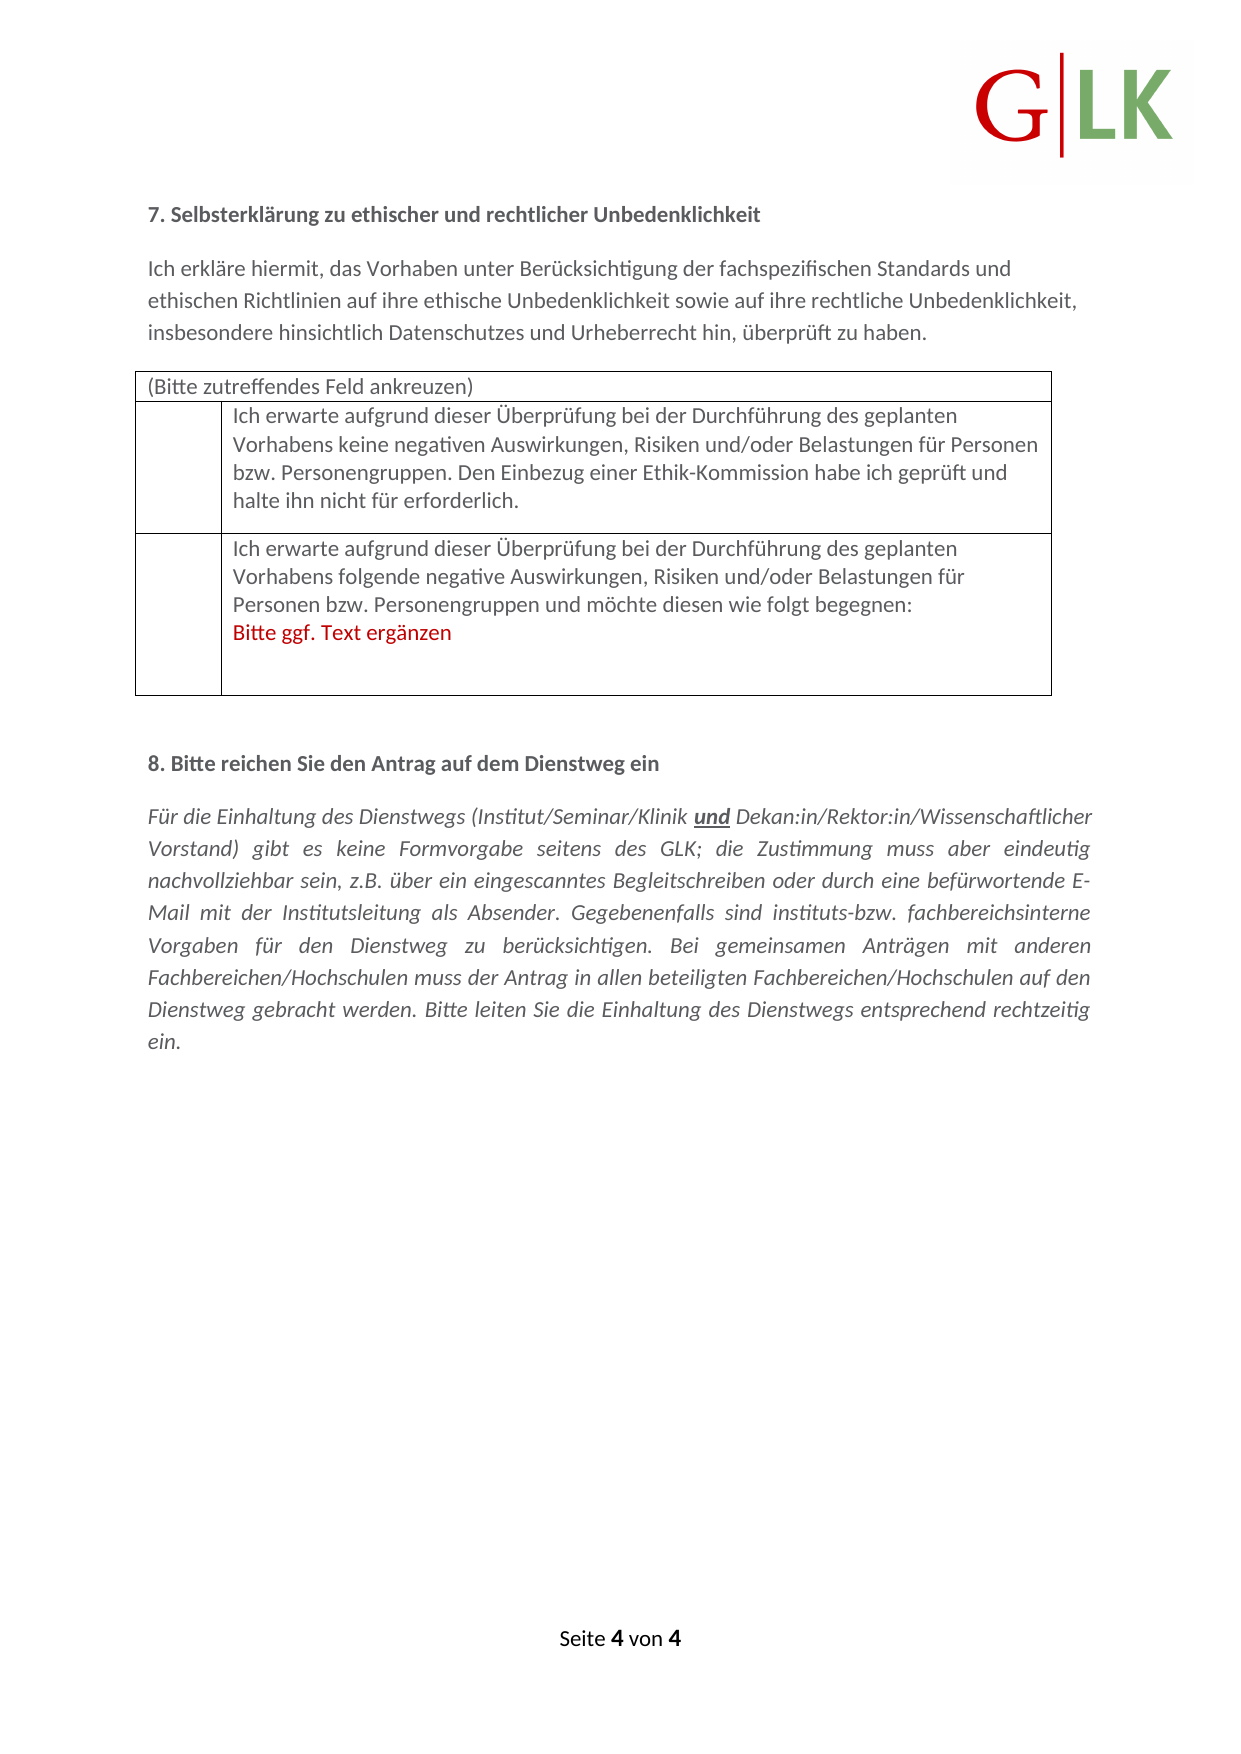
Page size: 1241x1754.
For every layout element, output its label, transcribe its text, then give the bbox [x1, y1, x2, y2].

table_cell Ich erwarte aufgrund dieser Überprüfung bei der Durchführung des geplanten Vorhabens folgende negative Auswirkungen, Risiken und/oder Belastungen für Personen bzw. Personengruppen und möchte diesen wie folgt begegnen: Bitte ggf. Text ergänzen [222, 534, 1051, 695]
table_cell Ich erwarte aufgrund dieser Überprüfung bei der Durchführung des geplanten Vorhabens keine negativen Auswirkungen, Risiken und/oder Belastungen für Personen bzw. Personengruppen. Den Einbezug einer Ethik-Kommission habe ich geprüft und halte ihn nicht für erforderlich. [222, 402, 1051, 533]
text Ich erkläre hiermit, das Vorhaben unter Berücksichtigung der fachspezifischen Standards und ethischen Richtlinien auf ihre ethische Unbedenklichkeit sowie auf ihre rechtliche Unbedenklichkeit, insbesondere hinsichtlich Datenschutzes und Urheberrecht hin, überprüft zu haben. [148, 254, 1093, 346]
picture [950, 40, 1194, 185]
table_cell [136, 402, 221, 533]
text Für die Einhaltung des Dienstwegs (Institut/Seminar/Klinik und Dekan:in/Rektor:in/Wissenschaftlicher Vorstand) gibt es keine Formvorgabe seitens des GLK; die Zustimmung muss aber eindeutig nachvollziehbar sein, z.B. über ein eingescanntes Begleitschreiben oder durch eine befürwortende E-Mail mit der Institutsleitung als Absender. Gegebenenfalls sind instituts-bzw. fachbereichsinterne Vorgaben für den Dienstweg zu berücksichtigen. Bei gemeinsamen Anträgen mit anderen Fachbereichen/Hochschulen muss der Antrag in allen beteiligten Fachbereichen/Hochschulen auf den Dienstweg gebracht werden. Bitte leiten Sie die Einhaltung des Dienstwegs entsprechend rechtzeitig ein. [148, 802, 1093, 1055]
text 8. Bitte reichen Sie den Antrag auf dem Dienstweg ein [148, 749, 1093, 777]
table_cell [136, 534, 221, 695]
text 7. Selbsterklärung zu ethischer und rechtlicher Unbedenklichkeit [148, 201, 1093, 229]
table_header (Bitte zutreffendes Feld ankreuzen) [136, 372, 1051, 401]
